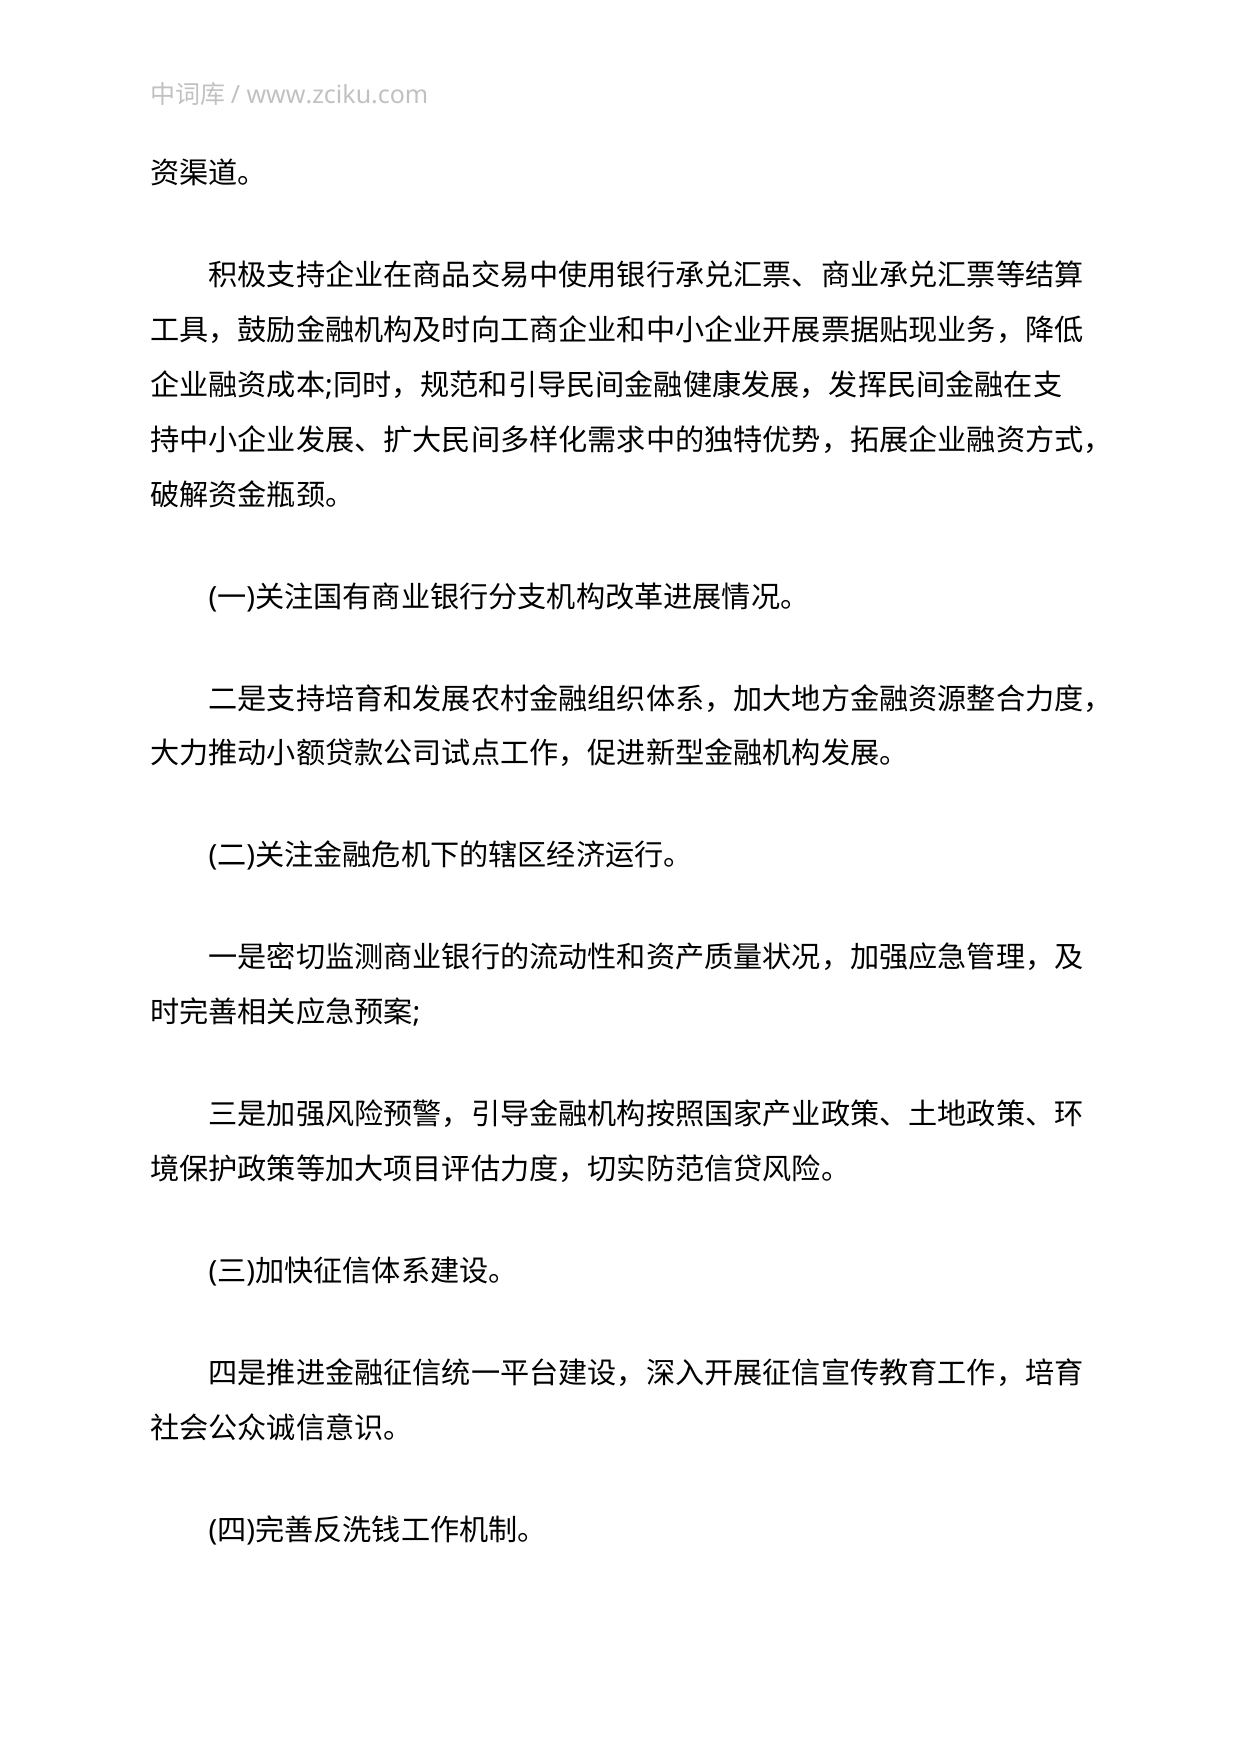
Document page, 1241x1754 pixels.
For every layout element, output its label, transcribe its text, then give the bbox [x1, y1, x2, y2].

text 一是密切监测商业银行的流动性和资产质量状况，加强应急管理，及时完善相关应急预案; [150, 934, 1090, 1031]
text (二)关注金融危机下的辖区经济运行。 [150, 832, 1090, 874]
text 四是推进金融征信统一平台建设，深入开展征信宣传教育工作，培育社会公众诚信意识。 [150, 1349, 1090, 1447]
text 三是加强风险预警，引导金融机构按照国家产业政策、土地政策、环境保护政策等加大项目评估力度，切实防范信贷风险。 [150, 1091, 1090, 1188]
text (三)加快征信体系建设。 [150, 1247, 1090, 1290]
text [150, 150, 1090, 192]
text (一)关注国有商业银行分支机构改革进展情况。 [150, 573, 1090, 616]
text 二是支持培育和发展农村金融组织体系，加大地方金融资源整合力度，大力推动小额贷款公司试点工作，促进新型金融机构发展。 [150, 675, 1090, 772]
text (四)完善反洗钱工作机制。 [150, 1506, 1090, 1548]
text 积极支持企业在商品交易中使用银行承兑汇票、商业承兑汇票等结算工具，鼓励金融机构及时向工商企业和中小企业开展票据贴现业务，降低企业融资成本;同时，规范和引导民间金融健康发展，发挥民间金融在支持中小企业发展、扩大民间多样化需求中的独特优势，拓展企业融资方式，破解资金瓶颈。 [150, 252, 1090, 514]
